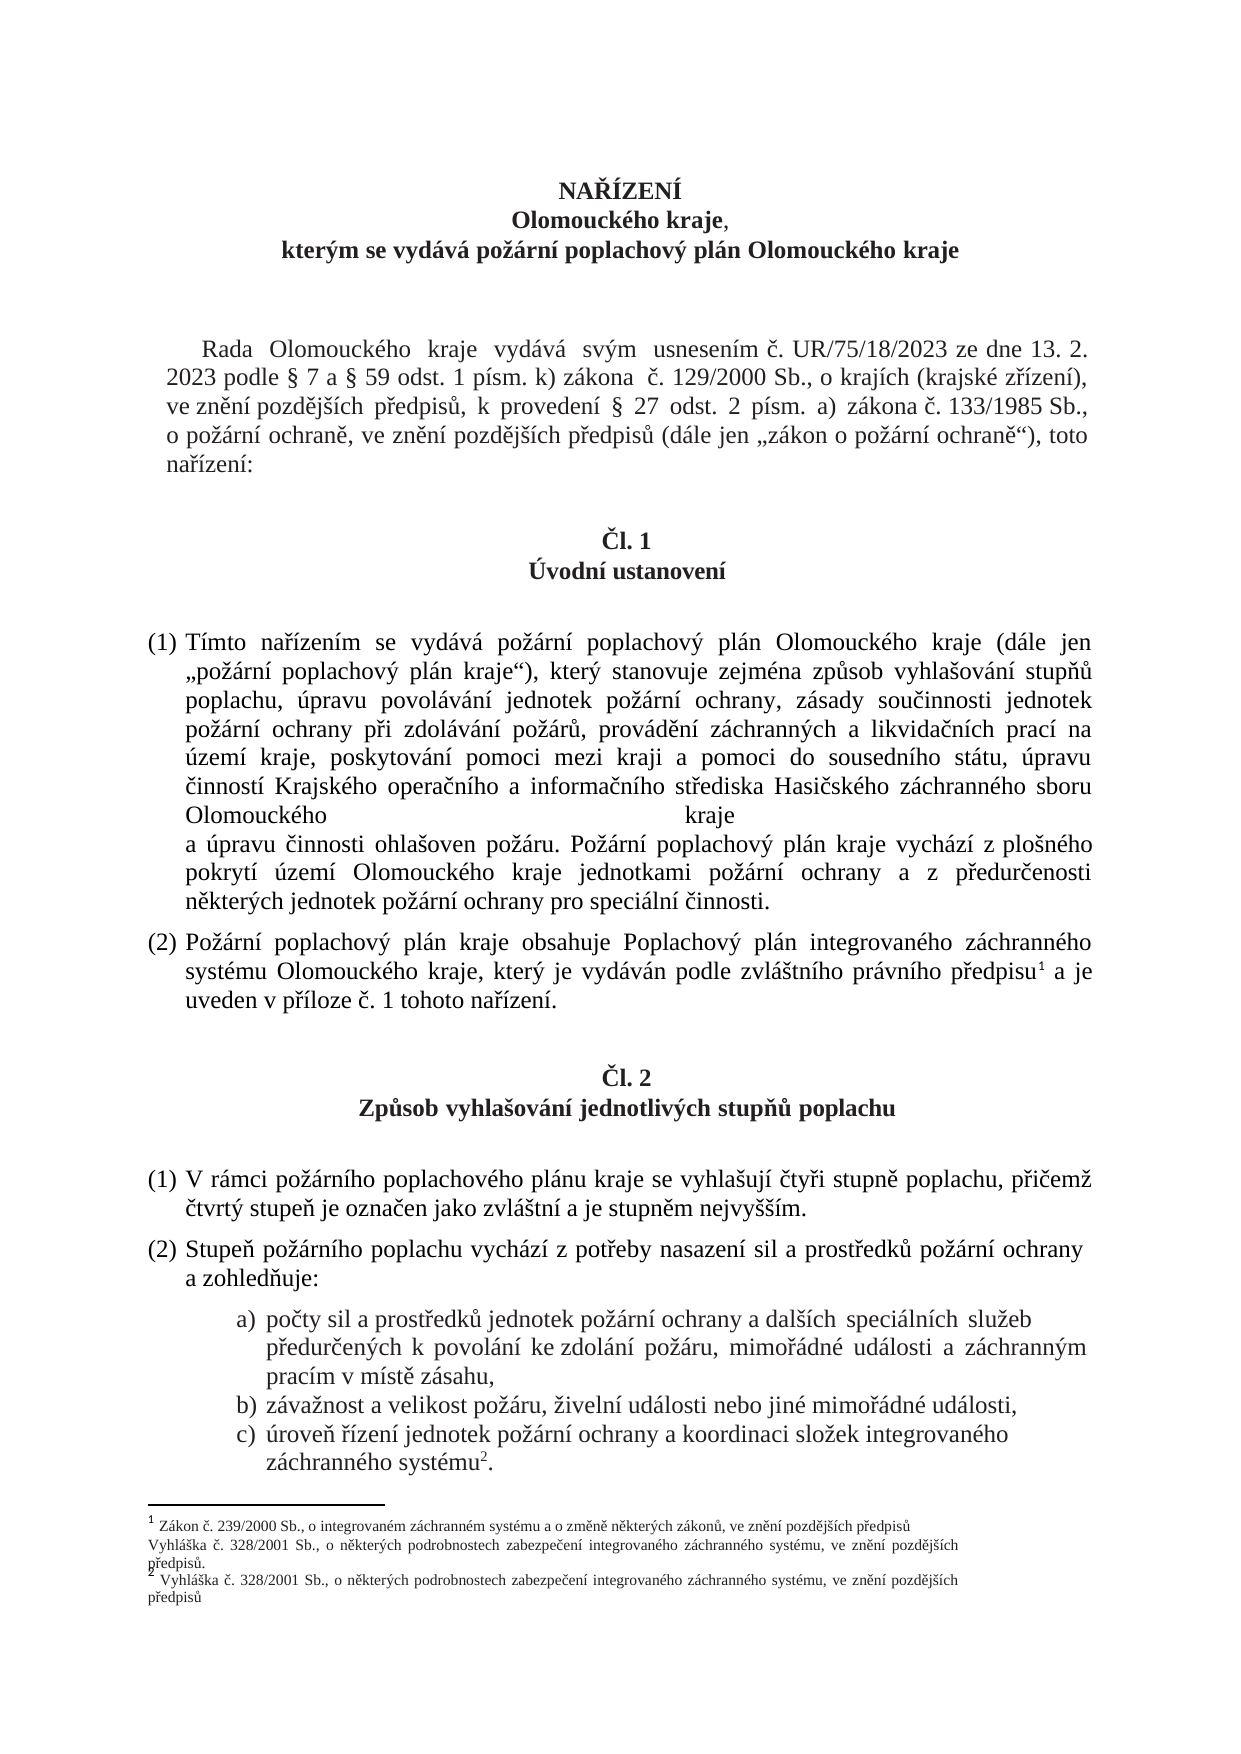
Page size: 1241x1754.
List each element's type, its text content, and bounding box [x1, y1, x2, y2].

list úroveň řízení jednotek požární ochrany a koordinaci složek integrovaného záchranného systému. [236, 1419, 1077, 1476]
list Tímto nařízením se vydává požární poplachový plán Olomouckého kraje (dále jen „požární poplachový plán kraje“), který stanovuje zejména způsob vyhlašování stupňů poplachu, úpravu povolávání jednotek požární ochrany, zásady součinnosti jednotek požární ochrany při zdolávání požárů, provádění záchranných a likvidačních prací na území kraje, poskytování pomoci mezi kraji a pomoci do sousedního státu, úpravu činností Krajského operačního a informačního střediska Hasičského záchranného sboru Olomouckého kraje a úpravu činnosti ohlašoven požáru. Požární poplachový plán kraje vychází z plošného pokrytí území Olomouckého kraje jednotkami požární ochrany a z předurčenosti některých jednotek požární ochrany pro speciální činnosti. [148, 627, 1093, 915]
text Čl. 1 [179, 526, 1075, 554]
list V rámci požárního poplachového plánu kraje se vyhlašují čtyři stupně poplachu, přičemž čtvrtý stupeň je označen jako zvláštní a je stupněm nejvyšším. [148, 1164, 1093, 1222]
list závažnost a velikost požáru, živelní události nebo jiné mimořádné události, [236, 1390, 1077, 1419]
text NAŘÍZENÍ [148, 176, 1093, 205]
list Požární poplachový plán kraje obsahuje Poplachový plán integrovaného záchranného systému Olomouckého kraje, který je vydáván podle zvláštního právního předpisu a je uveden v příloze č. 1 tohoto nařízení. [148, 927, 1093, 1014]
text Olomouckého kraje, [148, 205, 1093, 234]
list Stupeň požárního poplachu vychází z potřeby nasazení sil a prostředků požární ochrany a zohledňuje: [148, 1234, 1093, 1292]
list počty sil a prostředků jednotek požární ochrany a dalších speciálních služeb předurčených k povolání ke zdolání požáru, mimořádné události a záchranným pracím v místě zásahu, [236, 1304, 1088, 1390]
text Způsob vyhlašování jednotlivých stupňů poplachu [179, 1093, 1075, 1122]
text Úvodní ustanovení [179, 556, 1075, 585]
text Rada Olomouckého kraje vydává svým usnesením č. UR/75/18/2023 ze dne 13. 2. 2023 podle § 7 a § 59 odst. 1 písm. k) zákona č. 129/2000 Sb., o krajích (krajské zřízení), ve znění pozdějších předpisů, k provedení § 27 odst. 2 písm. a) zákona č. 133/1985 Sb., o požární ochraně, ve znění pozdějších předpisů (dále jen „zákon o požární ochraně“), toto nařízení: [166, 334, 1088, 477]
text Čl. 2 [179, 1063, 1075, 1091]
text kterým se vydává požární poplachový plán Olomouckého kraje [148, 235, 1093, 264]
